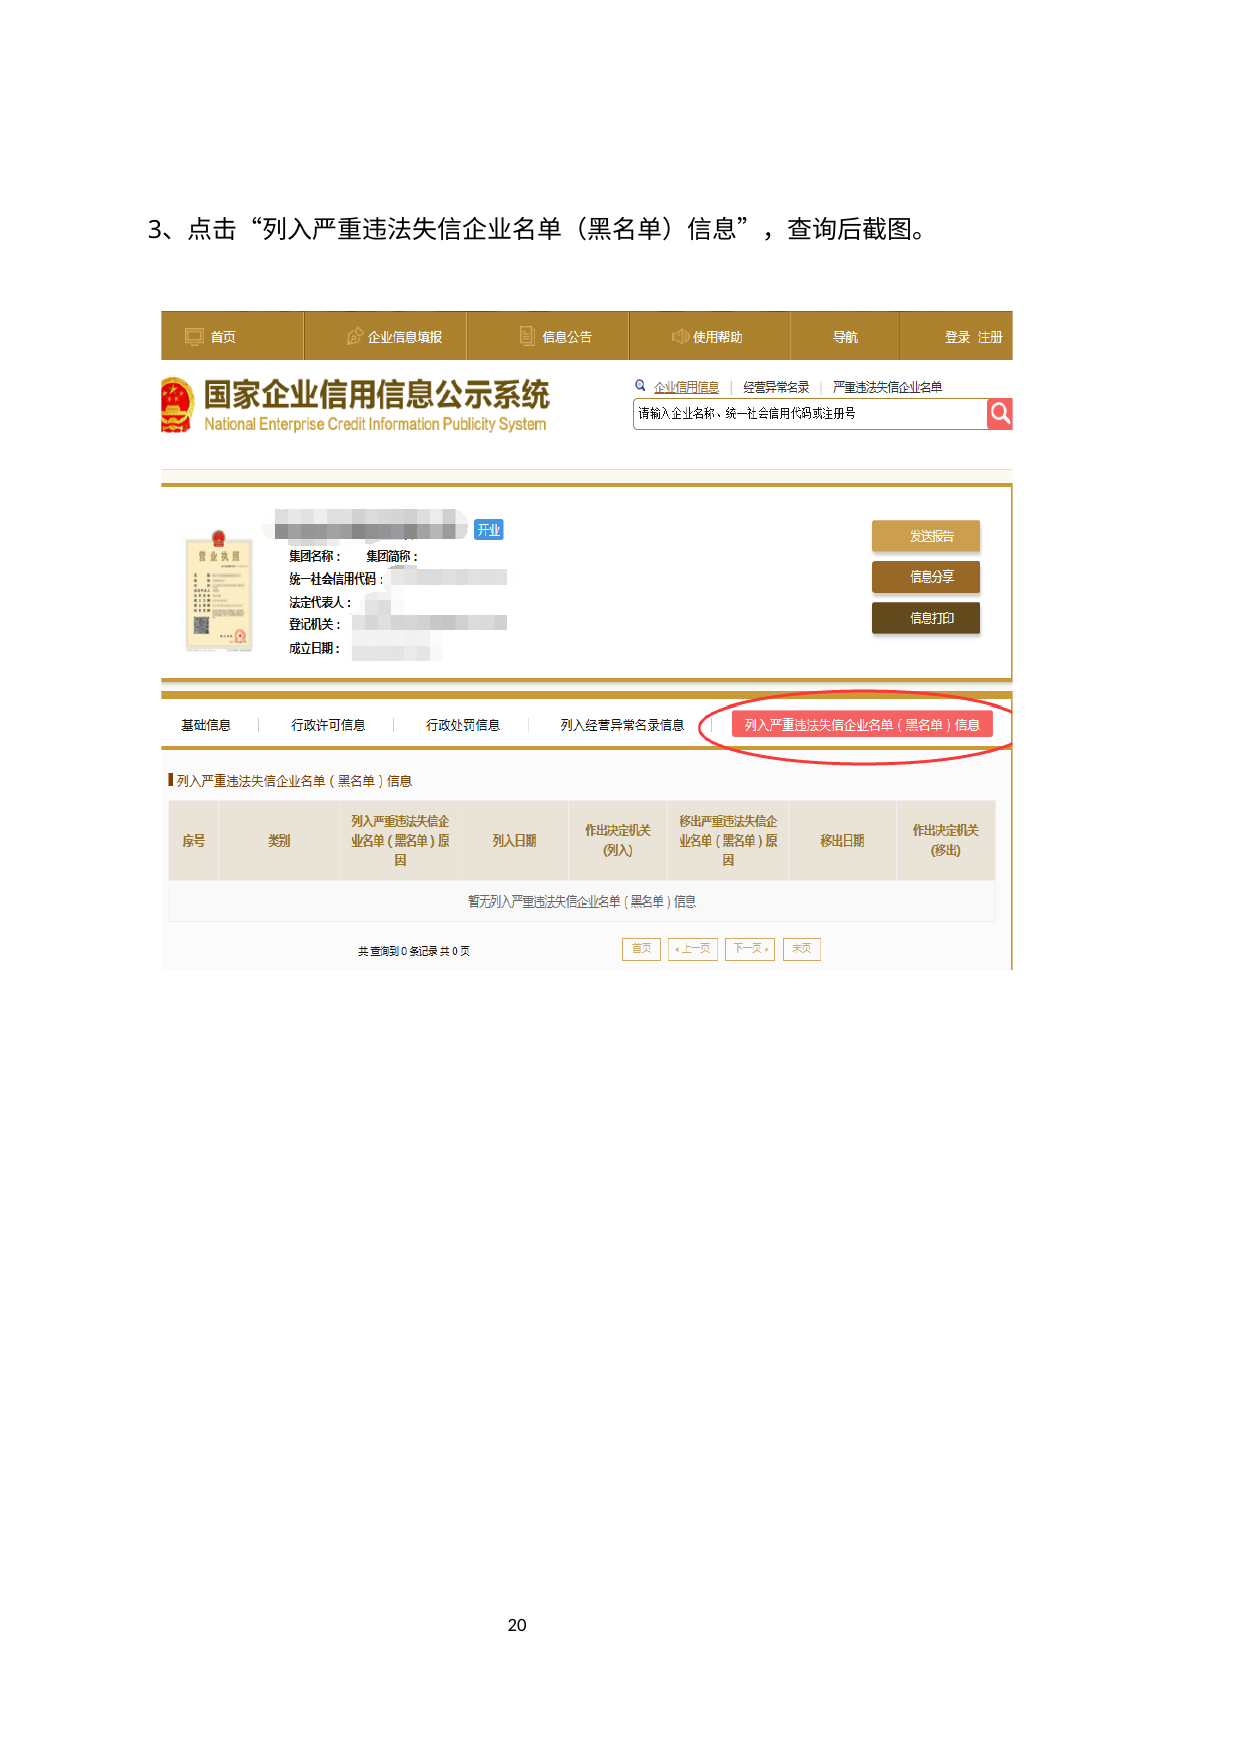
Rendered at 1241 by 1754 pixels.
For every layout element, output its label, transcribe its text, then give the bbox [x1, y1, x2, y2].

list 点击“列入严重违法失信企业名单（黑名单）信息”，查询后截图。 [148, 194, 1093, 262]
picture [161, 311, 1013, 970]
